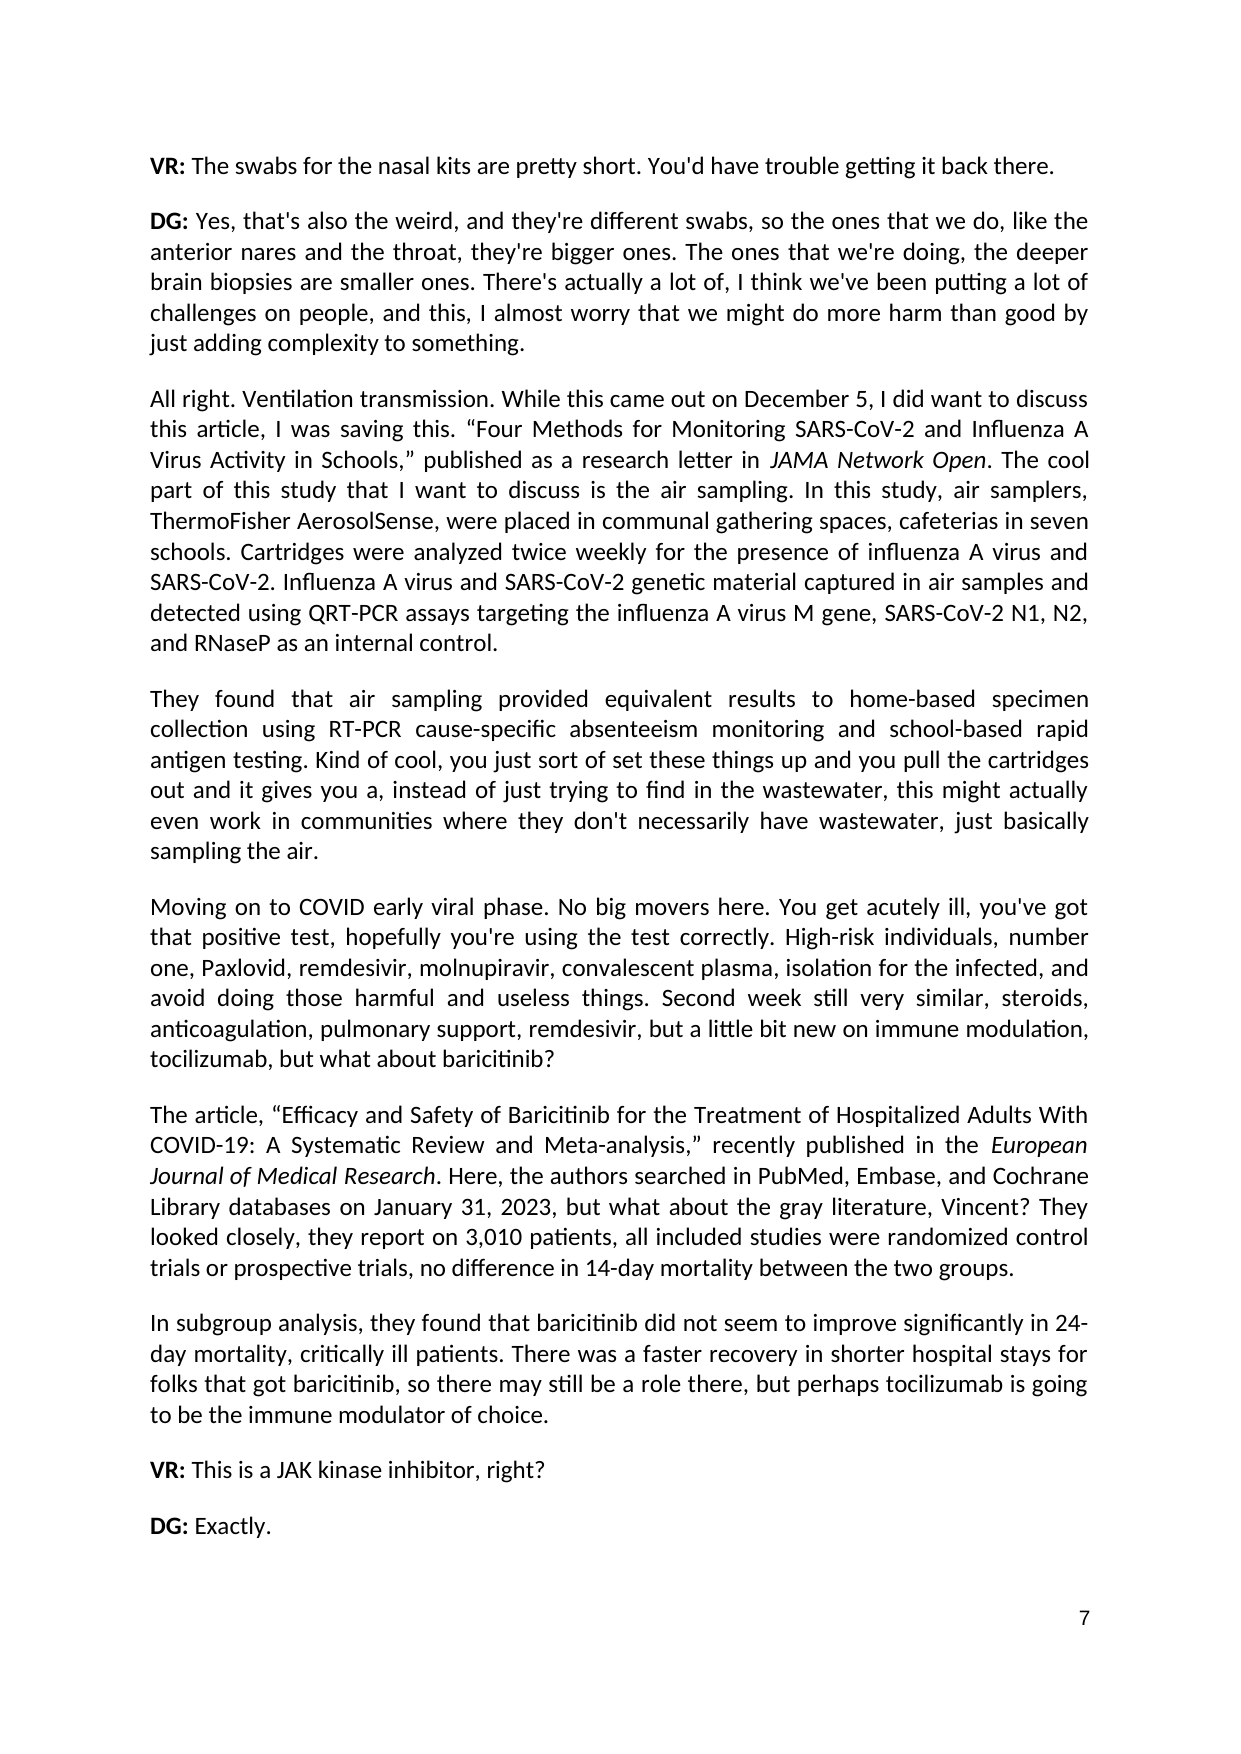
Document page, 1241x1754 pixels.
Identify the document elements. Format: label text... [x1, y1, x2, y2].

text VR: The swabs for the nasal kits are pretty short. You'd have trouble getting it back there. [150, 150, 1090, 181]
text VR: This is a JAK kinase inhibitor, right? [150, 1454, 1090, 1485]
text They found that air sampling provided equivalent results to home-based specimen collection using RT-PCR cause-specific absenteeism monitoring and school-based rapid antigen testing. Kind of cool, you just sort of set these things up and you pull the cartridges out and it gives you a, instead of just trying to find in the wastewater, this might actually even work in communities where they don't necessarily have wastewater, just basically sampling the air. [150, 683, 1090, 866]
text In subgroup analysis, they found that baricitinib did not seem to improve significantly in 24-day mortality, critically ill patients. There was a faster recovery in shorter hospital stays for folks that got baricitinib, so there may still be a role there, but perhaps tocilizumab is going to be the immune modulator of choice. [150, 1307, 1090, 1429]
text Moving on to COVID early viral phase. No big movers here. You get acutely ill, you've got that positive test, hopefully you're using the test correctly. High-risk individuals, number one, Paxlovid, remdesivir, molnupiravir, convalescent plasma, isolation for the infected, and avoid doing those harmful and useless things. Second week still very similar, steroids, anticoagulation, pulmonary support, remdesivir, but a little bit new on immune modulation, tocilizumab, but what about baricitinib? [150, 891, 1090, 1074]
text DG: Exactly. [150, 1510, 1090, 1540]
text The article, “Efficacy and Safety of Baricitinib for the Treatment of Hospitalized Adults With COVID-19: A Systematic Review and Meta-analysis,” recently published in the European Journal of Medical Research. Here, the authors searched in PubMed, Embase, and Cochrane Library databases on January 31, 2023, but what about the gray literature, Vincent? They looked closely, they report on 3,010 patients, all included studies were randomized control trials or prospective trials, no difference in 14-day mortality between the two groups. [150, 1099, 1090, 1282]
text DG: Yes, that's also the weird, and they're different swabs, so the ones that we do, like the anterior nares and the throat, they're bigger ones. The ones that we're doing, the deeper brain biopsies are smaller ones. There's actually a lot of, I think we've been putting a lot of challenges on people, and this, I almost worry that we might do more harm than good by just adding complexity to something. [150, 206, 1090, 358]
text All right. Ventilation transmission. While this came out on December 5, I did want to discuss this article, I was saving this. “Four Methods for Monitoring SARS-CoV-2 and Influenza A Virus Activity in Schools,” published as a research letter in JAMA Network Open. The cool part of this study that I want to discuss is the air sampling. In this study, air samplers, ThermoFisher AerosolSense, were placed in communal gathering spaces, cafeterias in seven schools. Cartridges were analyzed twice weekly for the presence of influenza A virus and SARS-CoV-2. Influenza A virus and SARS-CoV-2 genetic material captured in air samples and detected using QRT-PCR assays targeting the influenza A virus M gene, SARS-CoV-2 N1, N2, and RNaseP as an internal control. [150, 383, 1090, 658]
